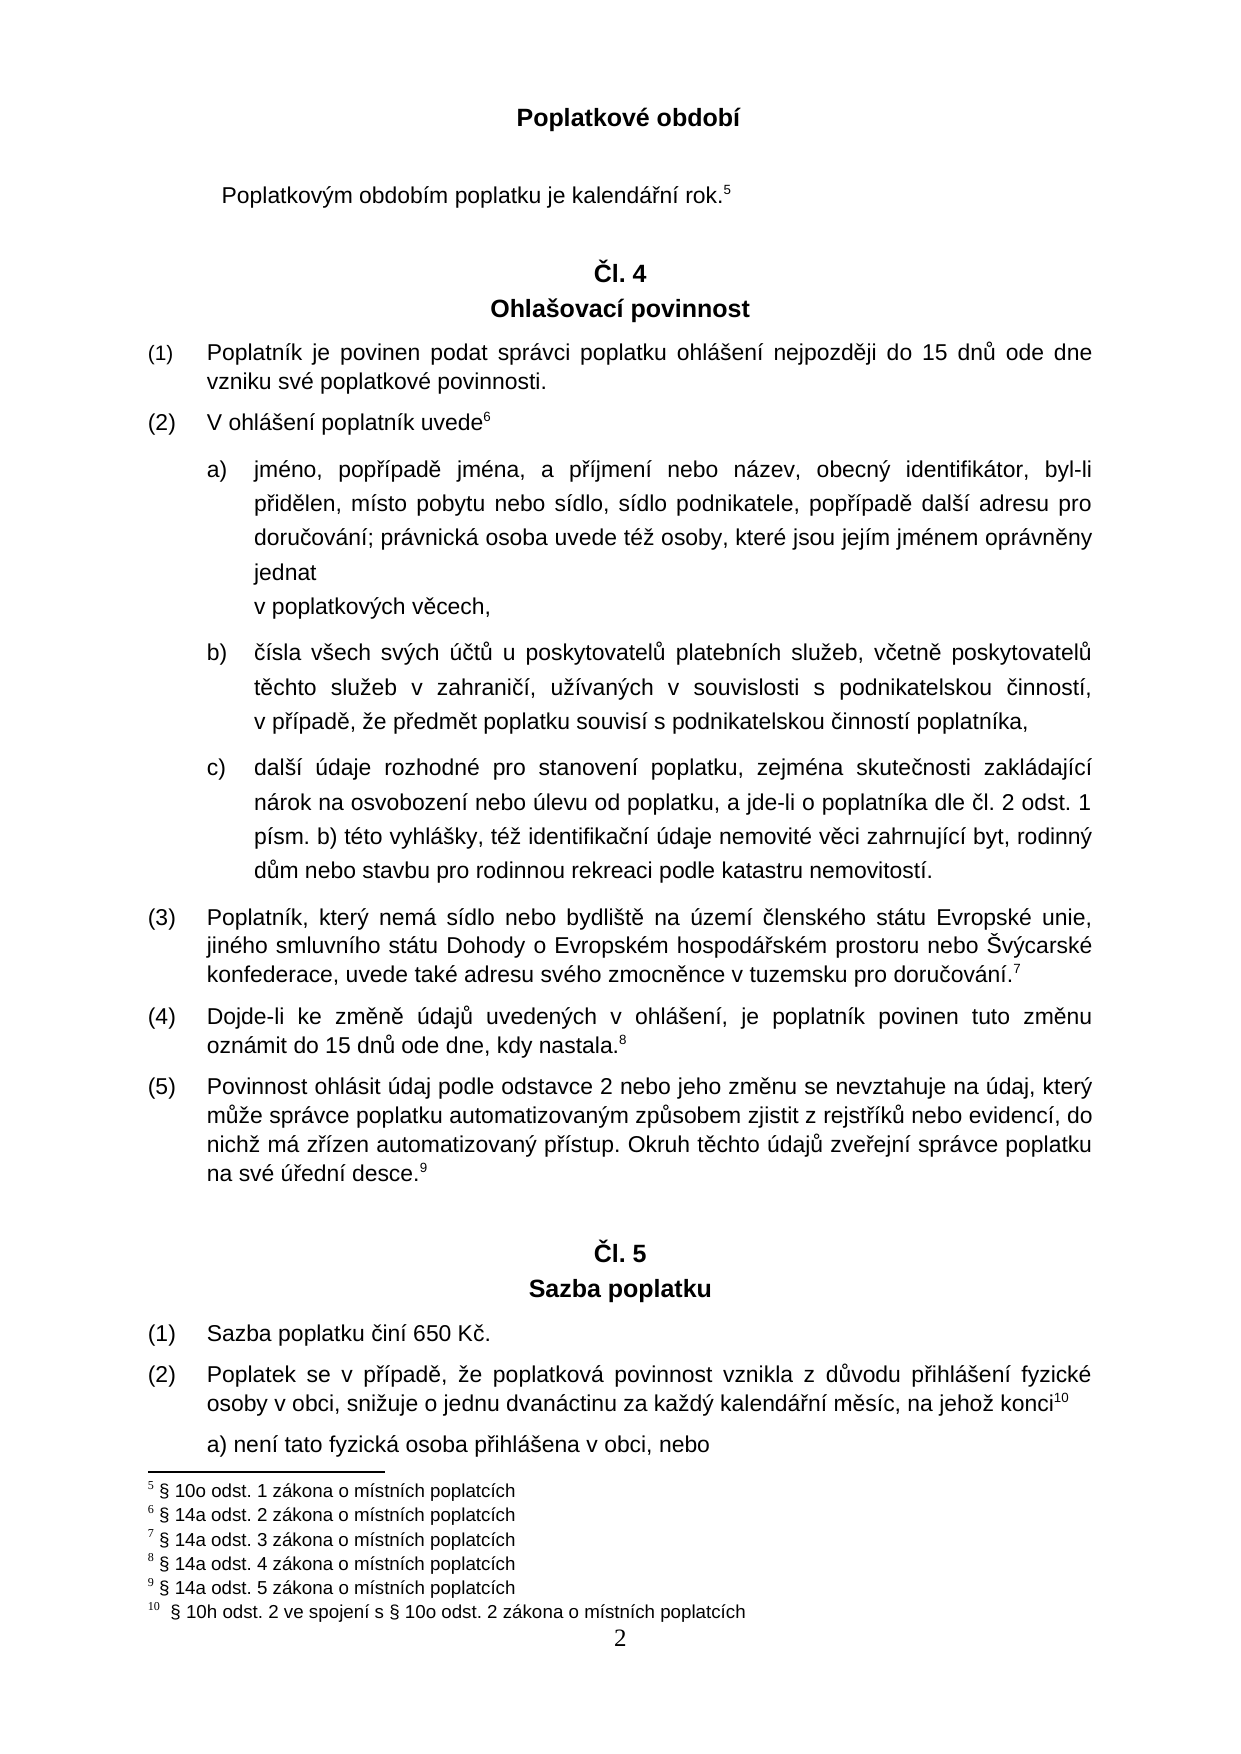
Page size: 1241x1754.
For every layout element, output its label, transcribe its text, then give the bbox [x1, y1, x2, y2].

list další údaje rozhodné pro stanovení poplatku, zejména skutečnosti zakládající nárok na osvobození nebo úlevu od poplatku, a jde-li o poplatníka dle čl. 2 odst. 1 písm. b) této vyhlášky, též identifikační údaje nemovité věci zahrnující byt, rodinný dům nebo stavbu pro rodinnou rekreaci podle katastru nemovitostí. [207, 754, 1093, 883]
text Sazba poplatku [148, 1274, 1093, 1303]
text Čl. 4 [148, 258, 1093, 287]
list čísla všech svých účtů u poskytovatelů platebních služeb, včetně poskytovatelů těchto služeb v zahraničí, užívaných v souvislosti s podnikatelskou činností, v případě, že předmět poplatku souvisí s podnikatelskou činností poplatníka, [207, 639, 1093, 734]
text Poplatkové období [510, 103, 1093, 132]
list Dojde-li ke změně údajů uvedených v ohlášení, je poplatník povinen tuto změnu oznámit do 15 dnů ode dne, kdy nastala. [148, 1003, 1093, 1058]
list V ohlášení poplatník uvede [148, 409, 1093, 436]
text Ohlašovací povinnost [148, 293, 1093, 322]
list Poplatník, který nemá sídlo nebo bydliště na území členského státu Evropské unie, jiného smluvního státu Dohody o Evropském hospodářském prostoru nebo Švýcarské konfederace, uvede také adresu svého zmocněnce v tuzemsku pro doručování. [148, 903, 1093, 988]
list Sazba poplatku činí 650 Kč. [148, 1319, 1093, 1346]
list jméno, popřípadě jména, a příjmení nebo název, obecný identifikátor, byl-li přidělen, místo pobytu nebo sídlo, sídlo podnikatele, popřípadě další adresu pro doručování; právnická osoba uvede též osoby, které jsou jejím jménem oprávněny jednat v poplatkových věcech, [207, 456, 1093, 619]
list Poplatek se v případě, že poplatková povinnost vznikla z důvodu přihlášení fyzické osoby v obci, snižuje o jednu dvanáctinu za každý kalendářní měsíc, na jehož konci [148, 1361, 1093, 1416]
list Poplatník je povinen podat správci poplatku ohlášení nejpozději do 15 dnů ode dne vzniku své poplatkové povinnosti. [148, 339, 1093, 394]
text Poplatkovým obdobím poplatku je kalendářní rok. [148, 182, 1093, 208]
text Čl. 5 [148, 1239, 1093, 1268]
list Povinnost ohlásit údaj podle odstavce 2 nebo jeho změnu se nevztahuje na údaj, který může správce poplatku automatizovaným způsobem zjistit z rejstříků nebo evidencí, do nichž má zřízen automatizovaný přístup. Okruh těchto údajů zveřejní správce poplatku na své úřední desce. [148, 1073, 1093, 1187]
text a) není tato fyzická osoba přihlášena v obci, nebo [207, 1431, 1093, 1458]
